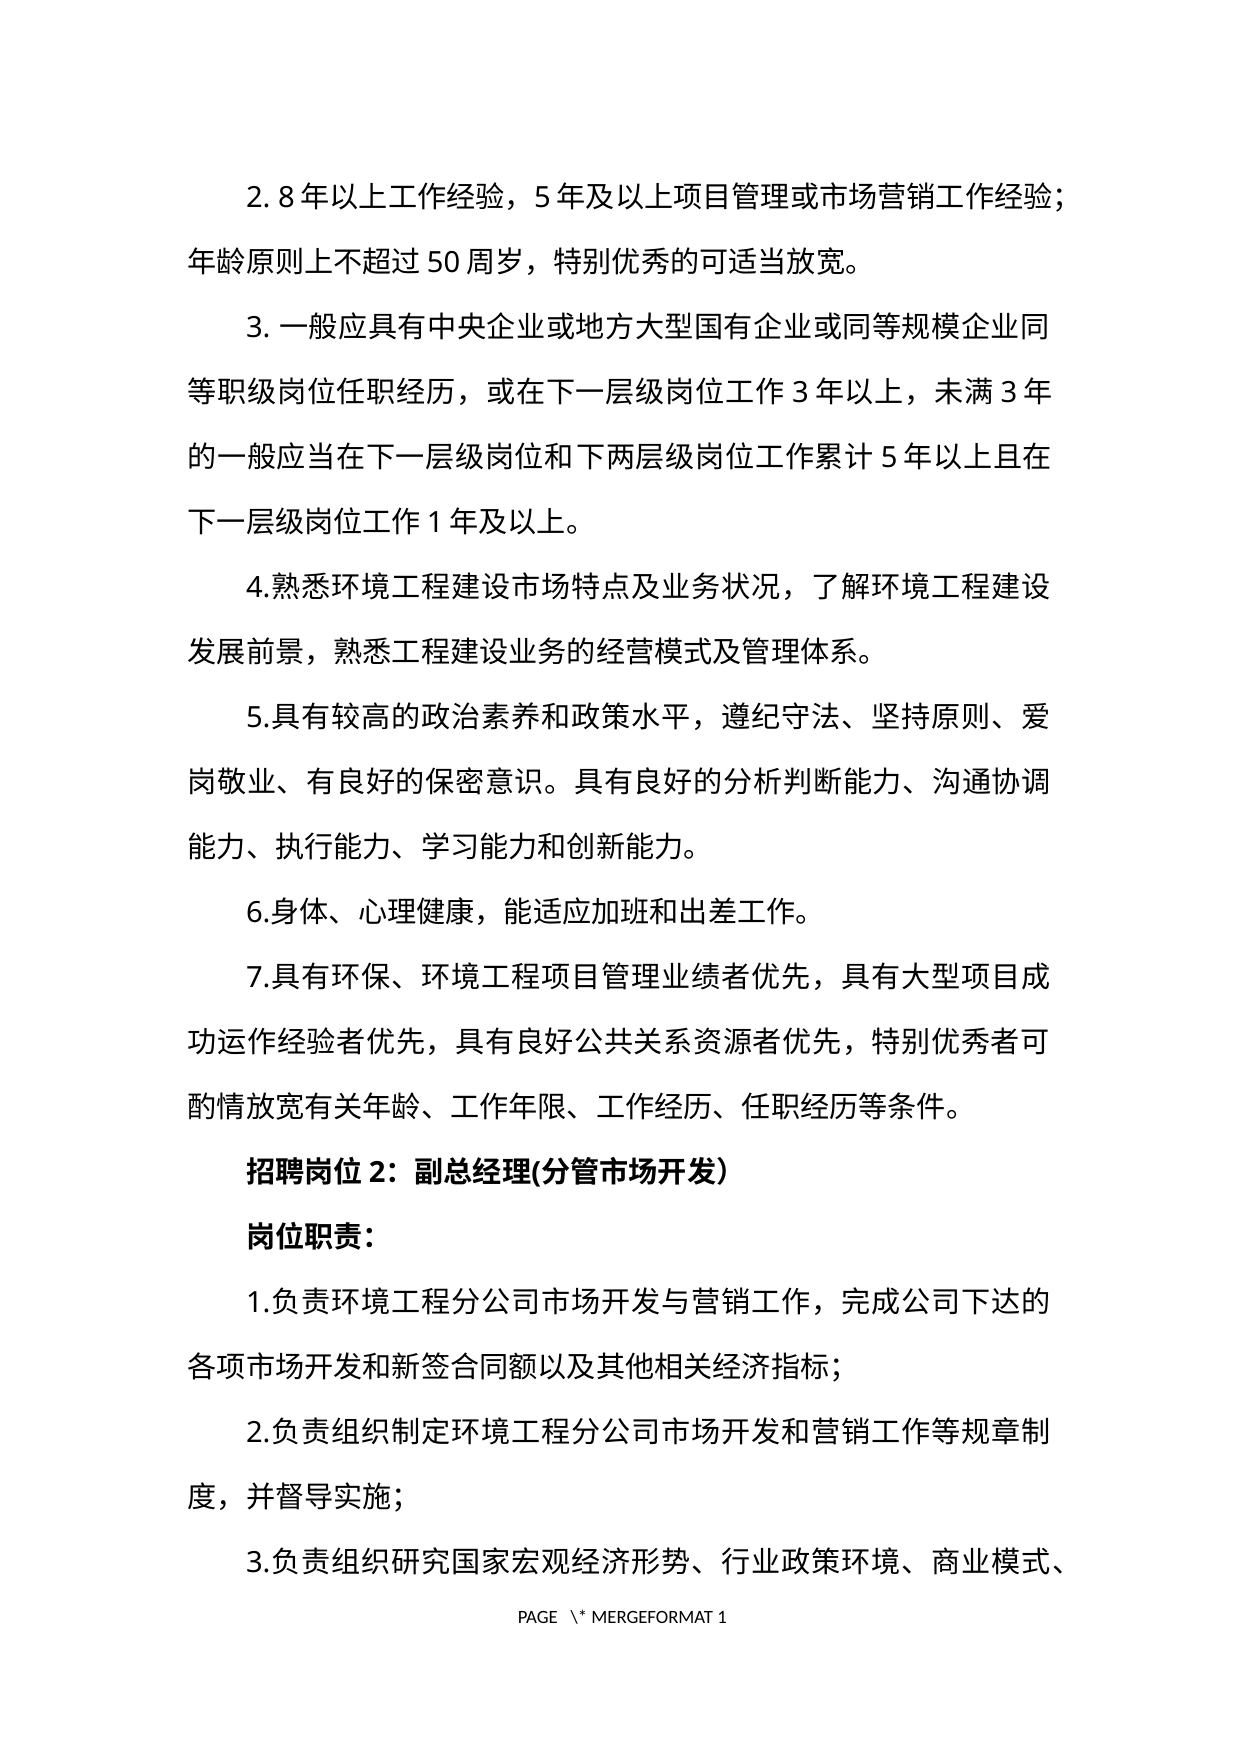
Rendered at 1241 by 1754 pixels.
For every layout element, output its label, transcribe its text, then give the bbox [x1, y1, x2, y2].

text 5.具有较高的政治素养和政策水平，遵纪守法、坚持原则、爱岗敬业、有良好的保密意识。具有良好的分析判断能力、沟通协调能力、执行能力、学习能力和创新能力。 [187, 682, 1053, 877]
text 招聘岗位2：副总经理(分管市场开发） [187, 1137, 1053, 1202]
text 6.身体、心理健康，能适应加班和出差工作。 [187, 877, 1053, 942]
text 岗位职责： [187, 1202, 1053, 1267]
text 2. 8年以上工作经验，5年及以上项目管理或市场营销工作经验；年龄原则上不超过50周岁，特别优秀的可适当放宽。 [187, 162, 1053, 292]
text 2.负责组织制定环境工程分公司市场开发和营销工作等规章制度，并督导实施； [187, 1397, 1053, 1527]
text 3. 一般应具有中央企业或地方大型国有企业或同等规模企业同等职级岗位任职经历，或在下一层级岗位工作3年以上，未满3年的一般应当在下一层级岗位和下两层级岗位工作累计5年以上且在下一层级岗位工作1年及以上。 [187, 292, 1053, 552]
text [187, 1527, 1053, 1592]
text 4.熟悉环境工程建设市场特点及业务状况，了解环境工程建设发展前景，熟悉工程建设业务的经营模式及管理体系。 [187, 552, 1053, 682]
text 7.具有环保、环境工程项目管理业绩者优先，具有大型项目成功运作经验者优先，具有良好公共关系资源者优先，特别优秀者可酌情放宽有关年龄、工作年限、工作经历、任职经历等条件。 [187, 942, 1053, 1137]
text 1.负责环境工程分公司市场开发与营销工作，完成公司下达的各项市场开发和新签合同额以及其他相关经济指标； [187, 1267, 1053, 1397]
